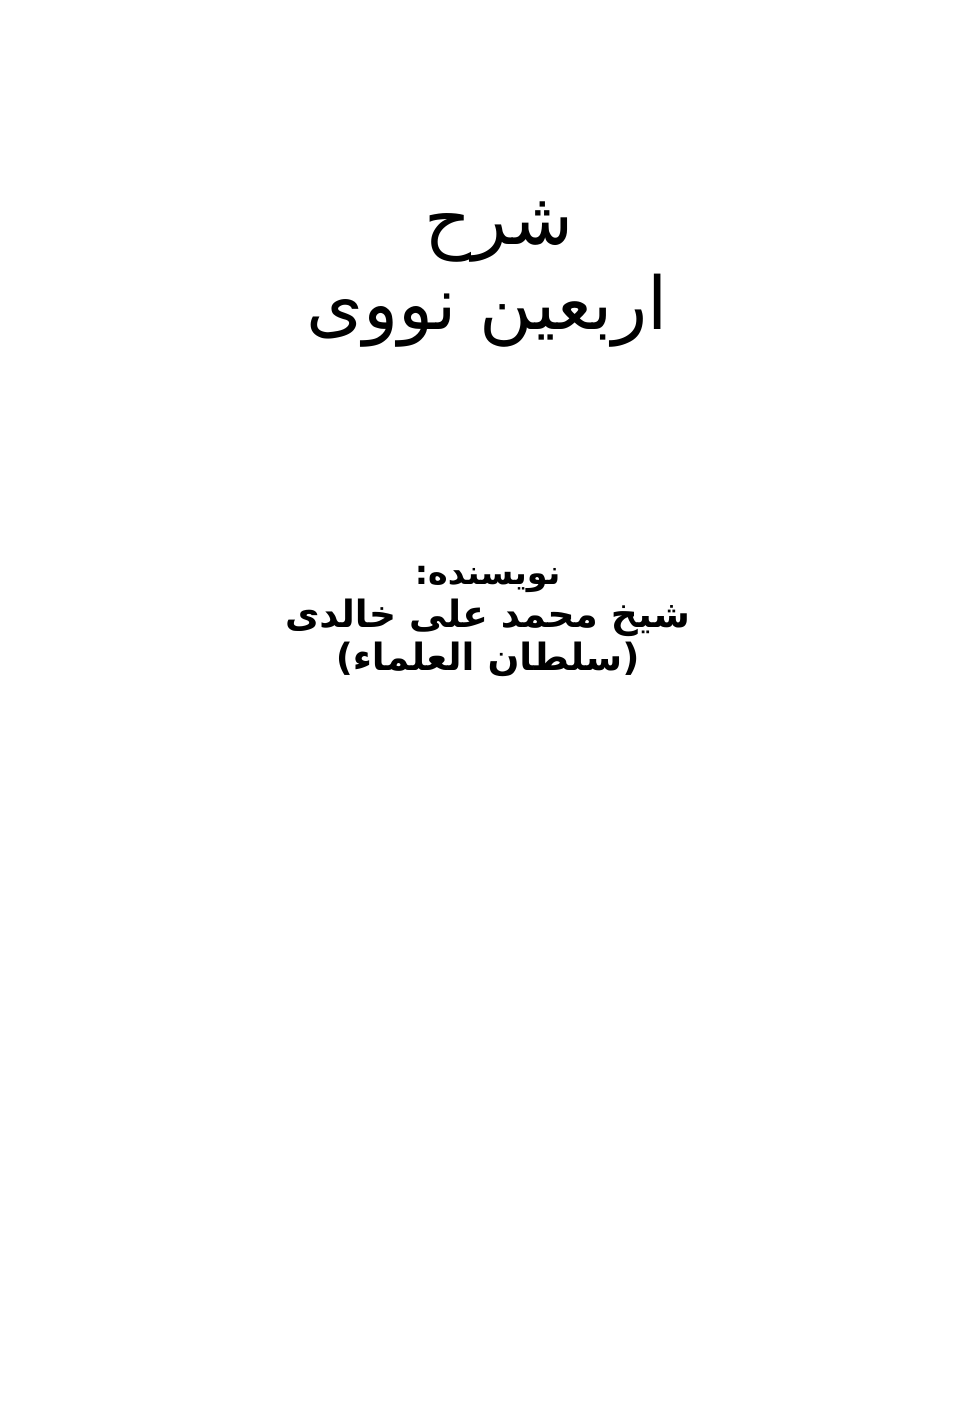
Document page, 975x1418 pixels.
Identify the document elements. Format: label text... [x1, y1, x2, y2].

text شیخ محمد علی خالدی [118, 592, 857, 636]
text (سلطان العلماء) [118, 636, 857, 679]
text شرح [118, 176, 857, 261]
text اربعین نووی [118, 261, 857, 346]
text نویسنده: [118, 553, 857, 592]
